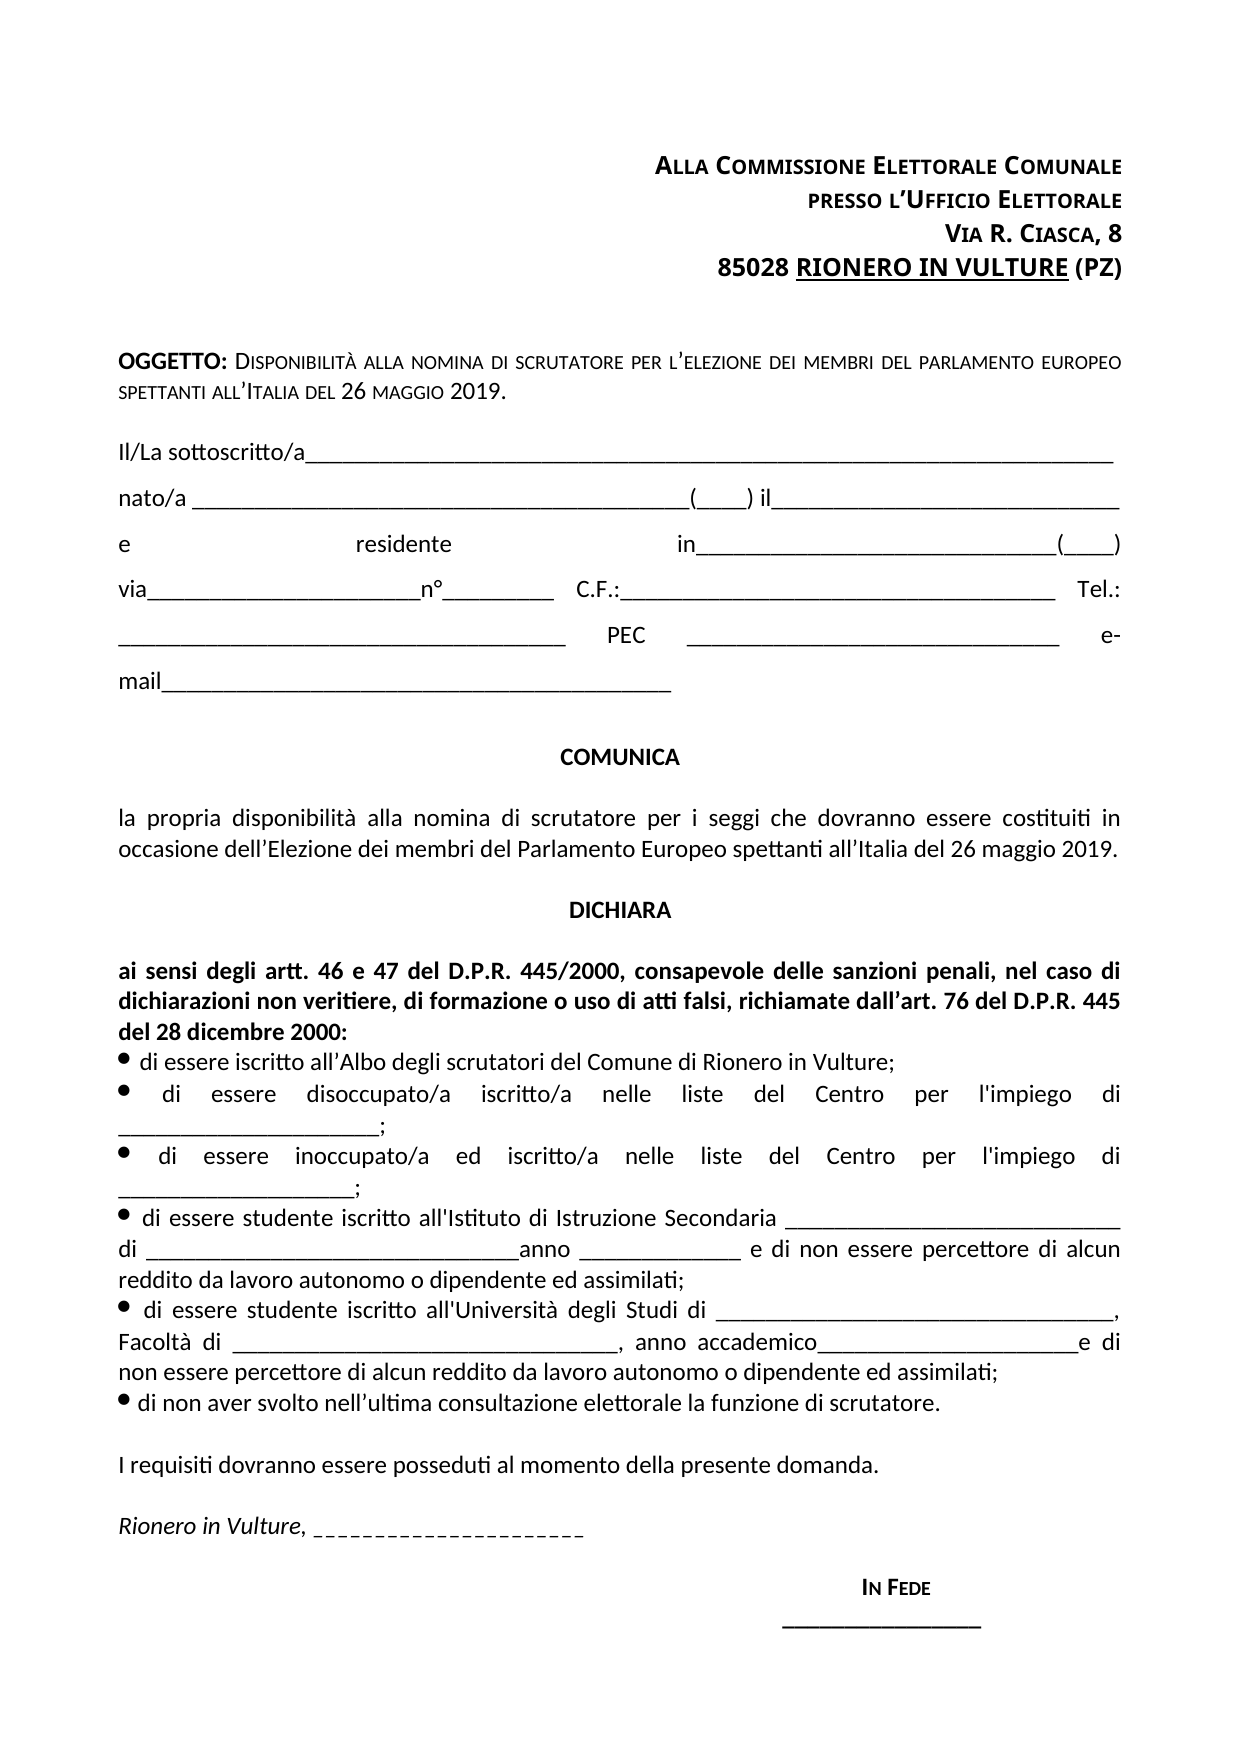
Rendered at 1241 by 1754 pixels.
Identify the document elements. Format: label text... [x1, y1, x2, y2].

text di essere studente iscritto all'Istituto di Istruzione Secondaria ___________________________ di ______________________________anno _____________ e di non essere percettore di alcun reddito da lavoro autonomo o dipendente ed assimilati; [118, 1202, 1122, 1294]
text COMUNICA [118, 741, 1122, 772]
text 85028 RIONERO IN VULTURE (PZ) [118, 250, 1122, 284]
text Alla Commissione Elettorale Comunale [118, 148, 1122, 182]
text I requisiti dovranno essere posseduti al momento della presente domanda. [118, 1449, 1122, 1479]
text DICHIARA [118, 894, 1122, 924]
text In Fede [118, 1571, 1122, 1602]
text di non aver svolto nell’ultima consultazione elettorale la funzione di scrutatore. [118, 1387, 1122, 1418]
text Via R. Ciasca, 8 [118, 216, 1122, 250]
text di essere inoccupato/a ed iscritto/a nelle liste del Centro per l'impiego di ___________________; [118, 1140, 1122, 1202]
text di essere iscritto all’Albo degli scrutatori del Comune di Rionero in Vulture; [118, 1047, 1122, 1078]
text ________________ [118, 1602, 1122, 1632]
text OGGETTO: Disponibilità alla nomina di scrutatore per l’elezione dei membri del parlamento europeo spettanti all’Italia del 26 maggio 2019. [118, 345, 1122, 406]
text Il/La sottoscritto/a_________________________________________________________________ [118, 436, 1122, 467]
text di essere disoccupato/a iscritto/a nelle liste del Centro per l'impiego di _____________________; [118, 1078, 1122, 1140]
text presso l’Ufficio Elettorale [118, 182, 1122, 216]
text la propria disponibilità alla nomina di scrutatore per i seggi che dovranno essere costituiti in occasione dell’Elezione dei membri del Parlamento Europeo spettanti all’Italia del 26 maggio 2019. [118, 802, 1122, 863]
text ai sensi degli artt. 46 e 47 del D.P.R. 445/2000, consapevole delle sanzioni penali, nel caso di dichiarazioni non veritiere, di formazione o uso di atti falsi, richiamate dall’art. 76 del D.P.R. 445 del 28 dicembre 2000: [118, 955, 1122, 1047]
text di essere studente iscritto all'Università degli Studi di ________________________________, Facoltà di _______________________________, anno accademico_____________________e di non essere percettore di alcun reddito da lavoro autonomo o dipendente ed assimilati; [118, 1294, 1122, 1387]
text nato/a ________________________________________(____) il____________________________ [118, 482, 1122, 513]
text e residente in_____________________________(____) via______________________n°_________ C.F.:___________________________________ Tel.: ____________________________________ PEC ______________________________ e-mail_________________________________________ [118, 528, 1122, 696]
text Rionero in Vulture, ______________________ [118, 1510, 1122, 1541]
